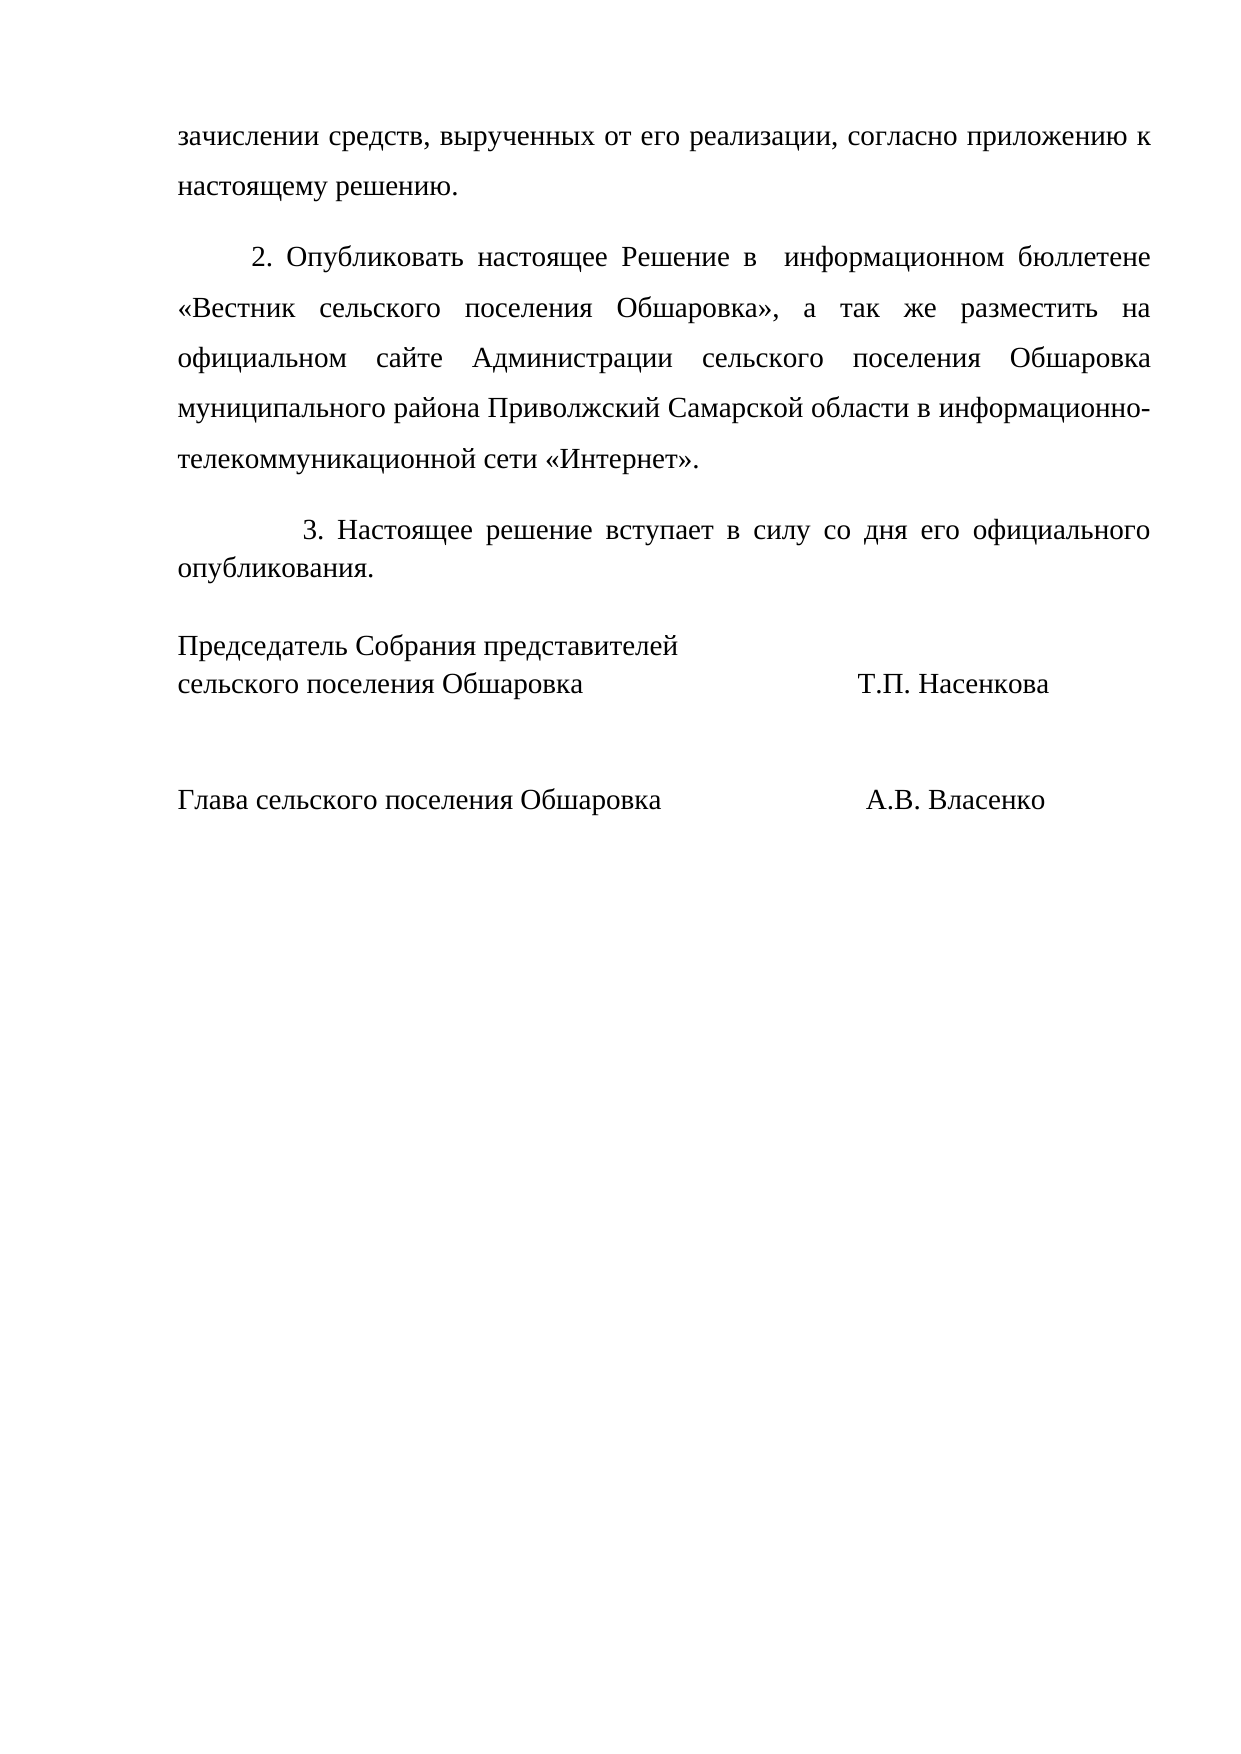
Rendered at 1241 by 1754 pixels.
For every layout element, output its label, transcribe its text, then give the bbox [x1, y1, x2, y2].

text Глава сельского поселения Обшаровка А.В. Власенко [177, 782, 1152, 815]
text Председатель Собрания представителей [177, 628, 1152, 661]
text сельского поселения Обшаровка Т.П. Насенкова [177, 666, 1152, 700]
text 3. Настоящее решение вступает в силу со дня его официального опубликования. [177, 512, 1152, 584]
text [177, 118, 1152, 202]
text 2. Опубликовать настоящее Решение в информационном бюллетене «Вестник сельского поселения Обшаровка», а так же разместить на официальном сайте Администрации сельского поселения Обшаровка муниципального района Приволжский Самарской области в информационно-телекоммуникационной сети «Интернет». [177, 239, 1152, 474]
